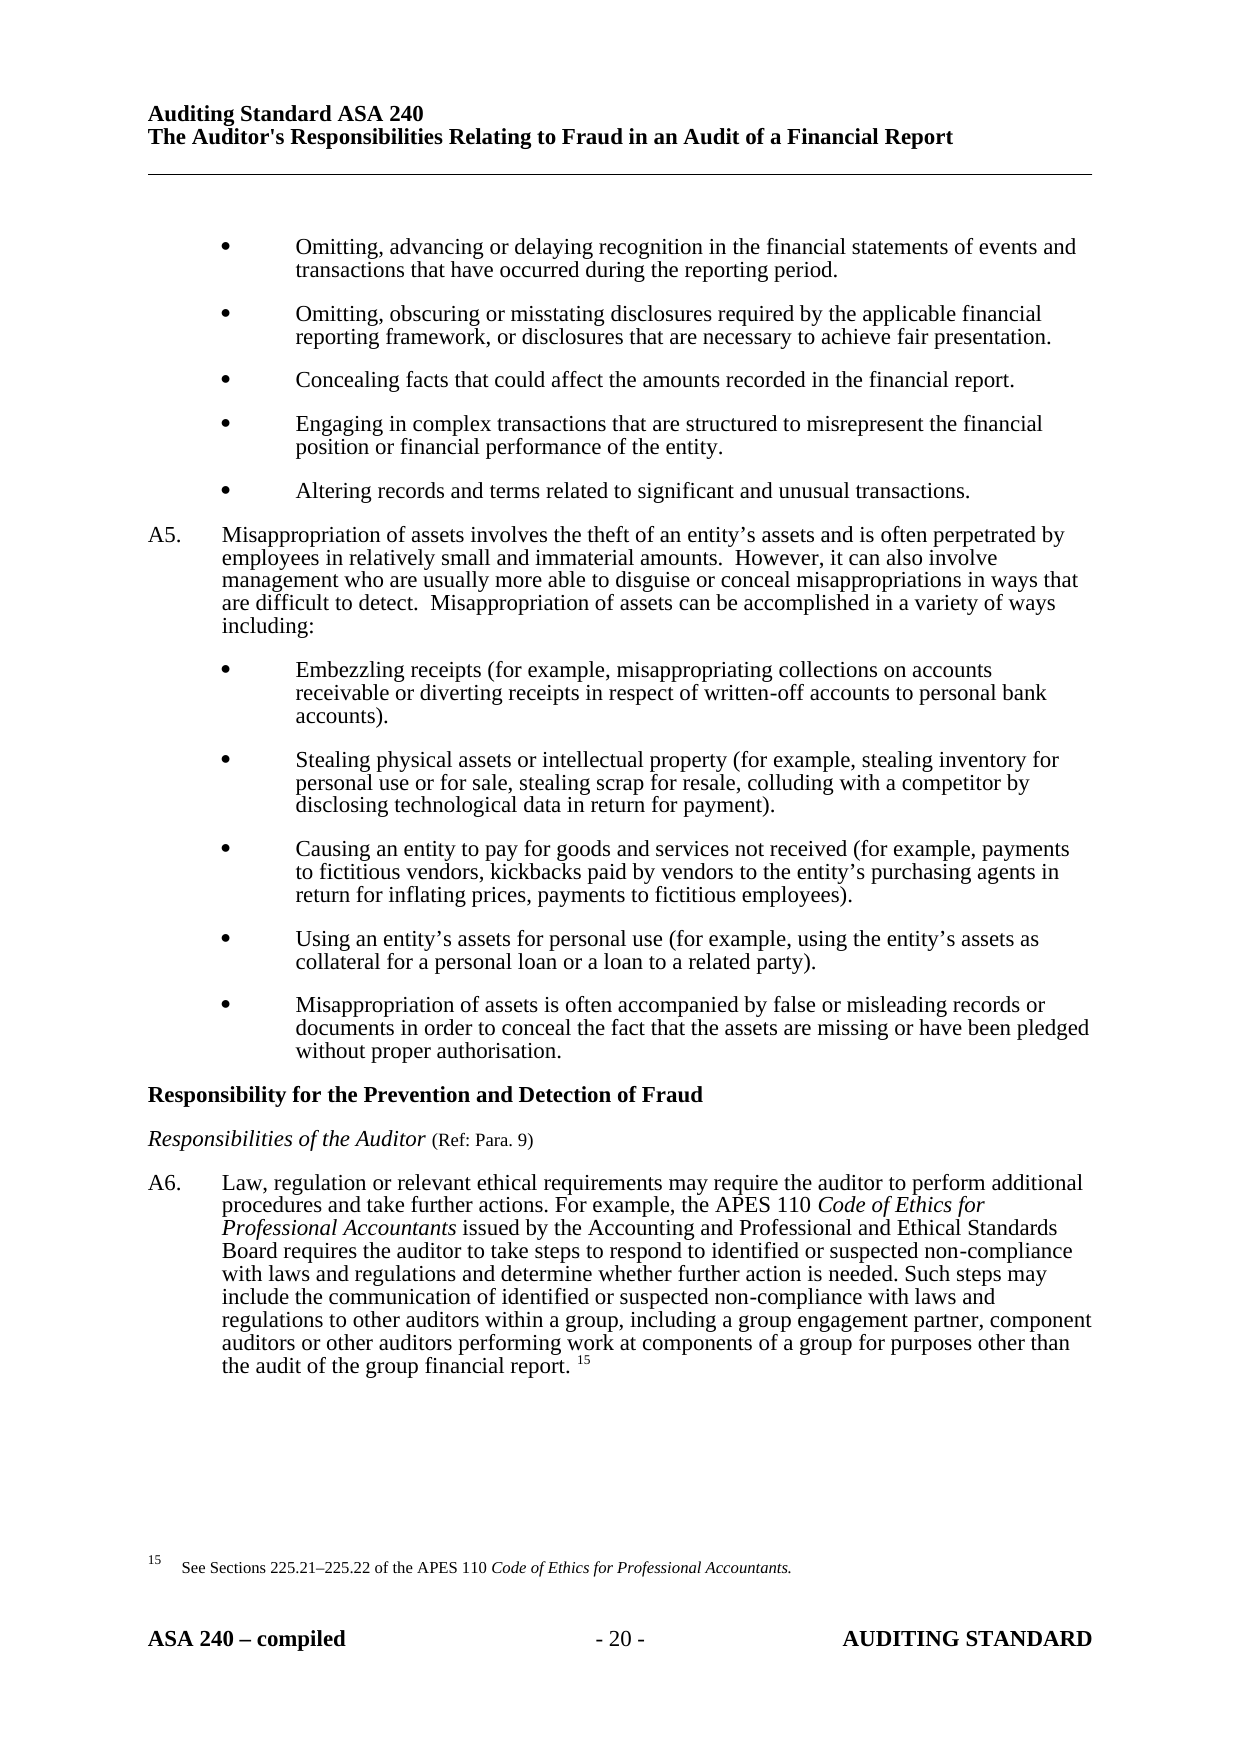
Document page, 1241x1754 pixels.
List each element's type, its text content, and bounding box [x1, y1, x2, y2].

text Law, regulation or relevant ethical requirements may require the auditor to perform additional procedures and take further actions. For example, the APES 110 Code of Ethics for Professional Accountants issued by the Accounting and Professional and Ethical Standards Board requires the auditor to take steps to respond to identified or suspected non-compliance with laws and regulations and determine whether further action is needed. Such steps may include the communication of identified or suspected non-compliance with laws and regulations to other auditors within a group, including a group engagement partner, component auditors or other auditors performing work at components of a group for purposes other than the audit of the group financial report. [148, 1172, 1092, 1378]
list Engaging in complex transactions that are structured to misrepresent the financial position or financial performance of the entity. [222, 413, 1092, 459]
subtitle Responsibilities of the Auditor (Ref: Para. 9) [148, 1128, 1092, 1151]
list Stealing physical assets or intellectual property (for example, stealing inventory for personal use or for sale, stealing scrap for resale, colluding with a competitor by disclosing technological data in return for payment). [222, 749, 1092, 817]
subtitle Responsibility for the Prevention and Detection of Fraud [148, 1084, 1092, 1107]
list Misappropriation of assets is often accompanied by false or misleading records or documents in order to conceal the fact that the assets are missing or have been pledged without proper authorisation. [222, 994, 1092, 1063]
list Omitting, obscuring or misstating disclosures required by the applicable financial reporting framework, or disclosures that are necessary to achieve fair presentation. [222, 303, 1092, 349]
list Concealing facts that could affect the amounts recorded in the financial report. [222, 369, 1092, 392]
list Omitting, advancing or delaying recognition in the financial statements of events and transactions that have occurred during the reporting period. [222, 236, 1092, 282]
text Misappropriation of assets involves the theft of an entity’s assets and is often perpetrated by employees in relatively small and immaterial amounts. However, it can also involve management who are usually more able to disguise or conceal misappropriations in ways that are difficult to detect. Misappropriation of assets can be accomplished in a variety of ways including: [148, 524, 1092, 638]
list Embezzling receipts (for example, misappropriating collections on accounts receivable or diverting receipts in respect of written-off accounts to personal bank accounts). [222, 659, 1092, 728]
list Altering records and terms related to significant and unusual transactions. [222, 480, 1092, 503]
list Causing an entity to pay for goods and services not received (for example, payments to fictitious vendors, kickbacks paid by vendors to the entity’s purchasing agents in return for inflating prices, payments to fictitious employees). [222, 838, 1092, 907]
list Using an entity’s assets for personal use (for example, using the entity’s assets as collateral for a personal loan or a loan to a related party). [222, 928, 1092, 974]
